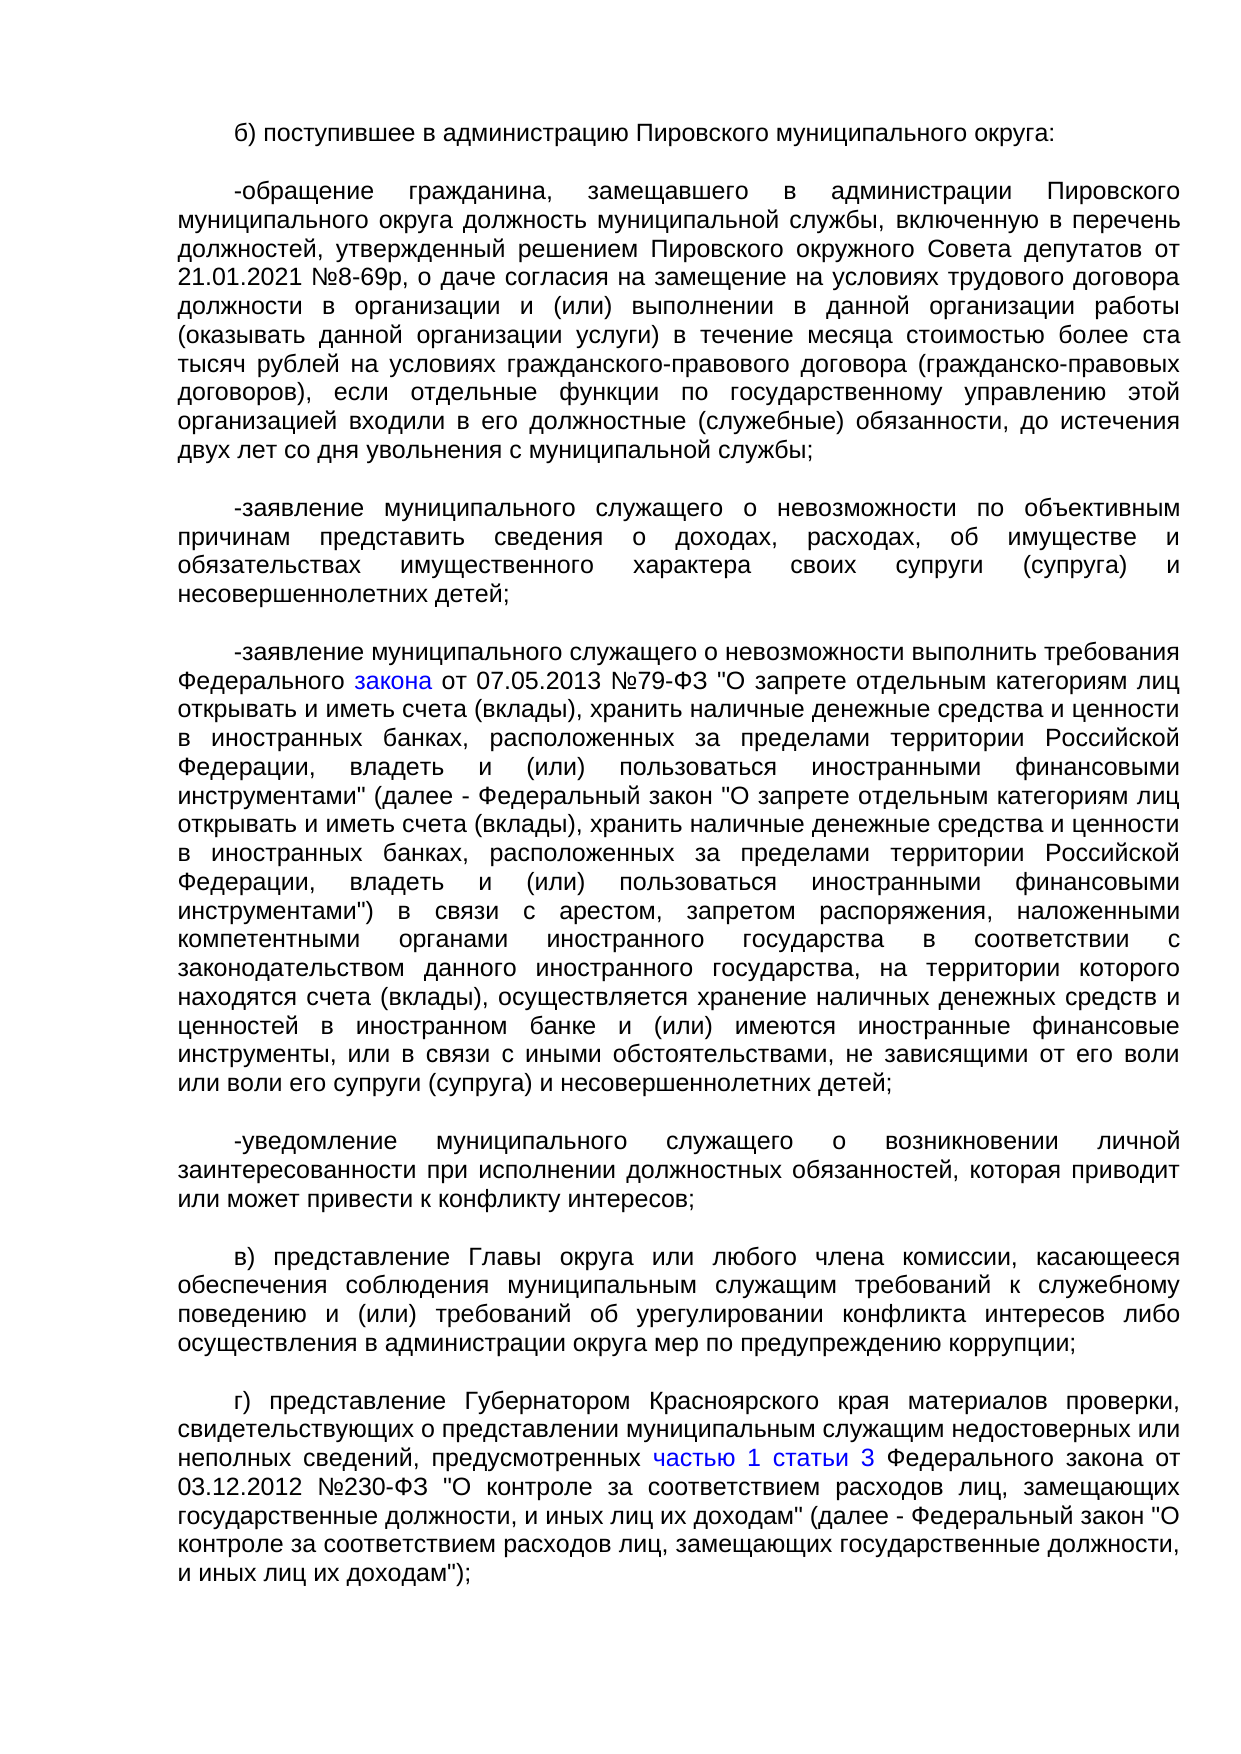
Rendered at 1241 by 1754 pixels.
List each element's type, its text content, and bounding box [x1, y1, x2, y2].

text в) представление Главы округа или любого члена комиссии, касающееся обеспечения соблюдения муниципальным служащим требований к служебному поведению и (или) требований об урегулировании конфликта интересов либо осуществления в администрации округа мер по предупреждению коррупции; [177, 1241, 1181, 1356]
text -обращение гражданина, замещавшего в администрации Пировского муниципального округа должность муниципальной службы, включенную в перечень должностей, утвержденный решением Пировского окружного Совета депутатов от 21.01.2021 №8-69р, о даче согласия на замещение на условиях трудового договора должности в организации и (или) выполнении в данной организации работы (оказывать данной организации услуги) в течение месяца стоимостью более ста тысяч рублей на условиях гражданского-правового договора (гражданско-правовых договоров), если отдельные функции по государственному управлению этой организацией входили в его должностные (служебные) обязанности, до истечения двух лет со дня увольнения с муниципальной службы; [177, 176, 1181, 463]
text б) поступившее в администрацию Пировского муниципального округа: [177, 118, 1181, 147]
text -заявление муниципального служащего о невозможности выполнить требования Федерального закона от 07.05.2013 №79-ФЗ "О запрете отдельным категориям лиц открывать и иметь счета (вклады), хранить наличные денежные средства и ценности в иностранных банках, расположенных за пределами территории Российской Федерации, владеть и (или) пользоваться иностранными финансовыми инструментами" (далее - Федеральный закон "О запрете отдельным категориям лиц открывать и иметь счета (вклады), хранить наличные денежные средства и ценности в иностранных банках, расположенных за пределами территории Российской Федерации, владеть и (или) пользоваться иностранными финансовыми инструментами") в связи с арестом, запретом распоряжения, наложенными компетентными органами иностранного государства в соответствии с законодательством данного иностранного государства, на территории которого находятся счета (вклады), осуществляется хранение наличных денежных средств и ценностей в иностранном банке и (или) имеются иностранные финансовые инструменты, или в связи с иными обстоятельствами, не зависящими от его воли или воли его супруги (супруга) и несовершеннолетних детей; [177, 637, 1181, 1097]
text -заявление муниципального служащего о невозможности по объективным причинам представить сведения о доходах, расходах, об имуществе и обязательствах имущественного характера своих супруги (супруга) и несовершеннолетних детей; [177, 493, 1181, 608]
text -уведомление муниципального служащего о возникновении личной заинтересованности при исполнении должностных обязанностей, которая приводит или может привести к конфликту интересов; [177, 1126, 1181, 1212]
text г) представление Губернатором Красноярского края материалов проверки, свидетельствующих о представлении муниципальным служащим недостоверных или неполных сведений, предусмотренных частью 1 статьи 3 Федерального закона от 03.12.2012 №230-ФЗ "О контроле за соответствием расходов лиц, замещающих государственные должности, и иных лиц их доходам" (далее - Федеральный закон "О контроле за соответствием расходов лиц, замещающих государственные должности, и иных лиц их доходам"); [177, 1386, 1181, 1587]
